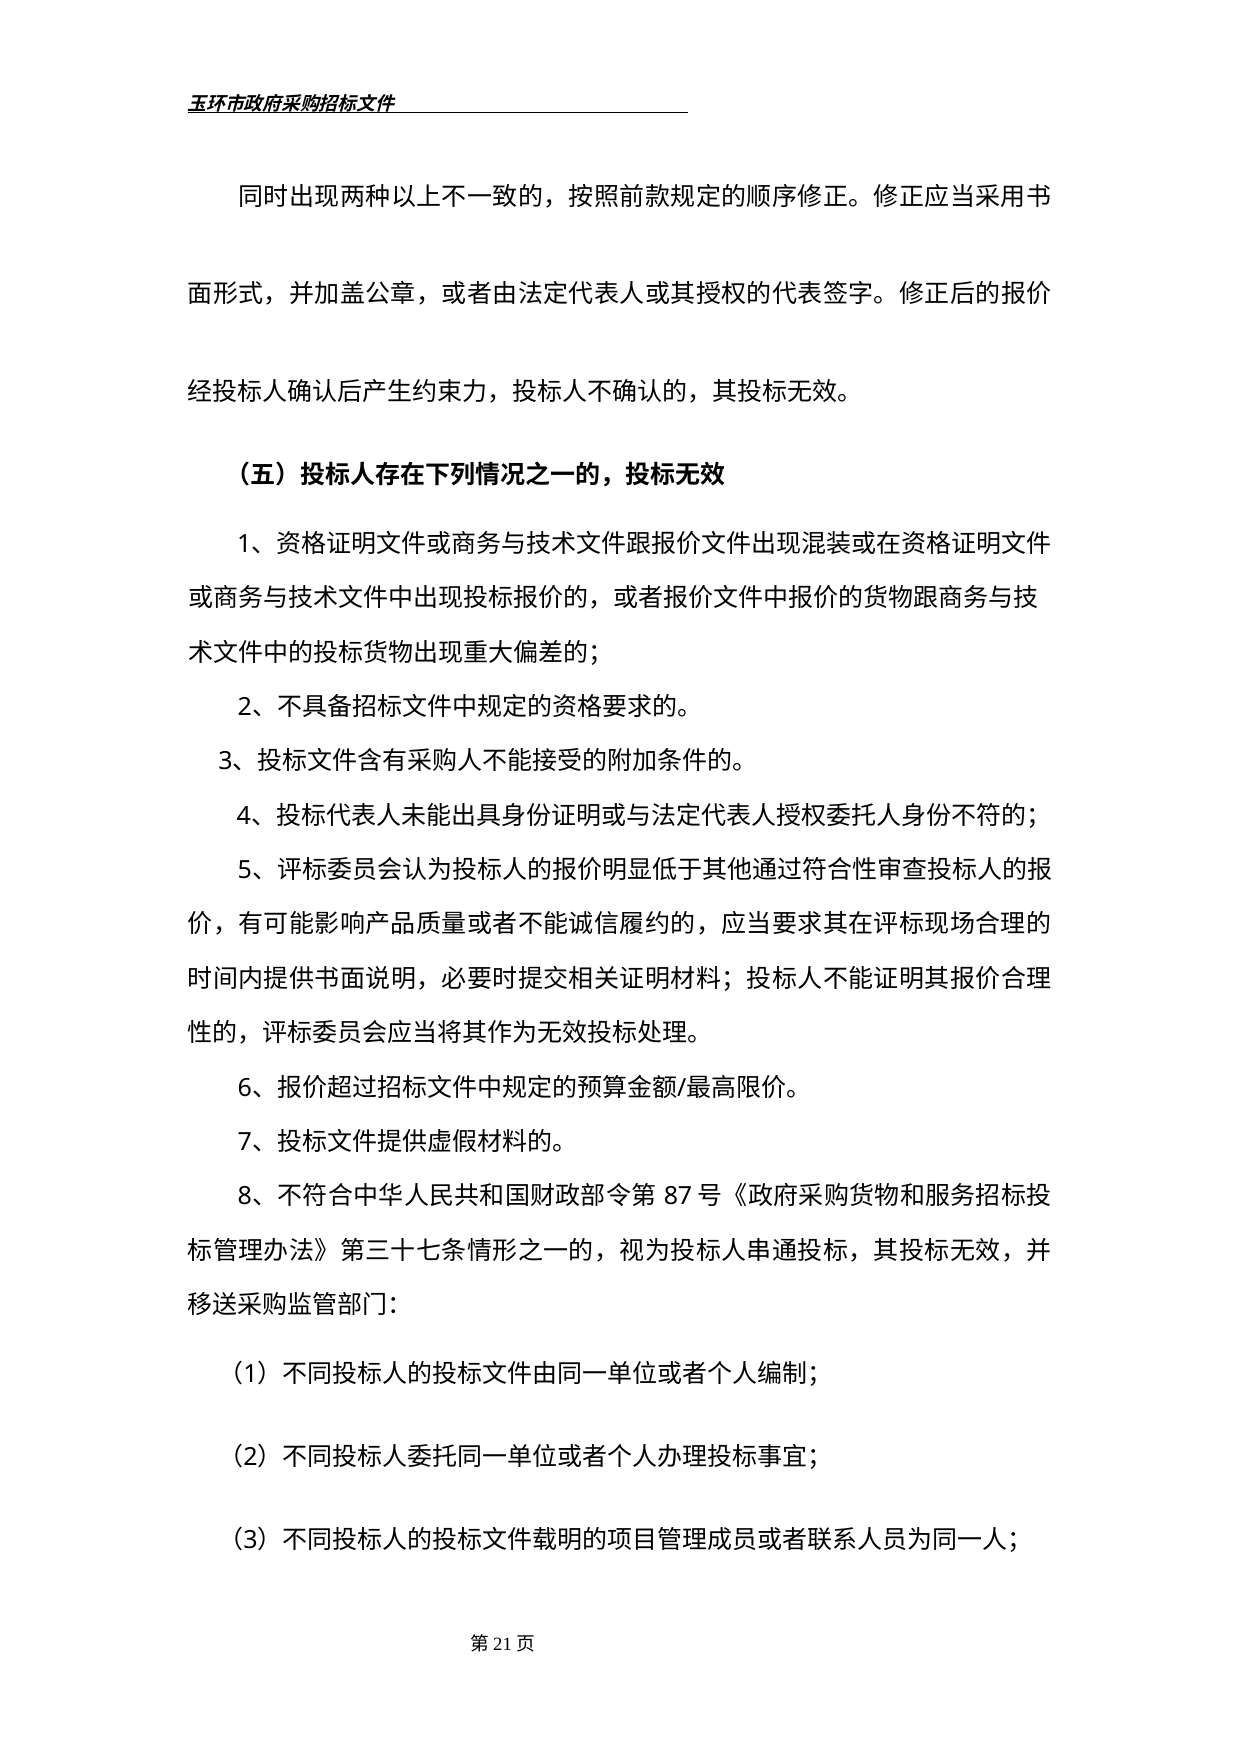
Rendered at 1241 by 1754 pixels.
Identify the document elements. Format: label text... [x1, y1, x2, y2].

text 1、资格证明文件或商务与技术文件跟报价文件出现混装或在资格证明文件或商务与技术文件中出现投标报价的，或者报价文件中报价的货物跟商务与技术文件中的投标货物出现重大偏差的； [188, 523, 1053, 668]
text 6、报价超过招标文件中规定的预算金额/最高限价。 [187, 1067, 1053, 1103]
text 7、投标文件提供虚假材料的。 [187, 1121, 1053, 1158]
text 3、投标文件含有采购人不能接受的附加条件的。 [187, 741, 1053, 777]
text （3）不同投标人的投标文件载明的项目管理成员或者联系人员为同一人； [187, 1505, 1053, 1570]
text （1）不同投标人的投标文件由同一单位或者个人编制； [187, 1339, 1053, 1404]
text 8、不符合中华人民共和国财政部令第87号《政府采购货物和服务招标投标管理办法》第三十七条情形之一的，视为投标人串通投标，其投标无效，并移送采购监管部门： [187, 1176, 1053, 1321]
text 2、不具备招标文件中规定的资格要求的。 [187, 686, 1053, 723]
text （2）不同投标人委托同一单位或者个人办理投标事宜； [187, 1422, 1053, 1487]
text （五）投标人存在下列情况之一的，投标无效 [187, 440, 1053, 505]
text 5、评标委员会认为投标人的报价明显低于其他通过符合性审查投标人的报价，有可能影响产品质量或者不能诚信履约的，应当要求其在评标现场合理的时间内提供书面说明，必要时提交相关证明材料；投标人不能证明其报价合理性的，评标委员会应当将其作为无效投标处理。 [187, 849, 1053, 1049]
text 4、投标代表人未能出具身份证明或与法定代表人授权委托人身份不符的； [187, 795, 1053, 831]
text 同时出现两种以上不一致的，按照前款规定的顺序修正。修正应当采用书面形式，并加盖公章，或者由法定代表人或其授权的代表签字。修正后的报价经投标人确认后产生约束力，投标人不确认的，其投标无效。 [187, 162, 1053, 422]
